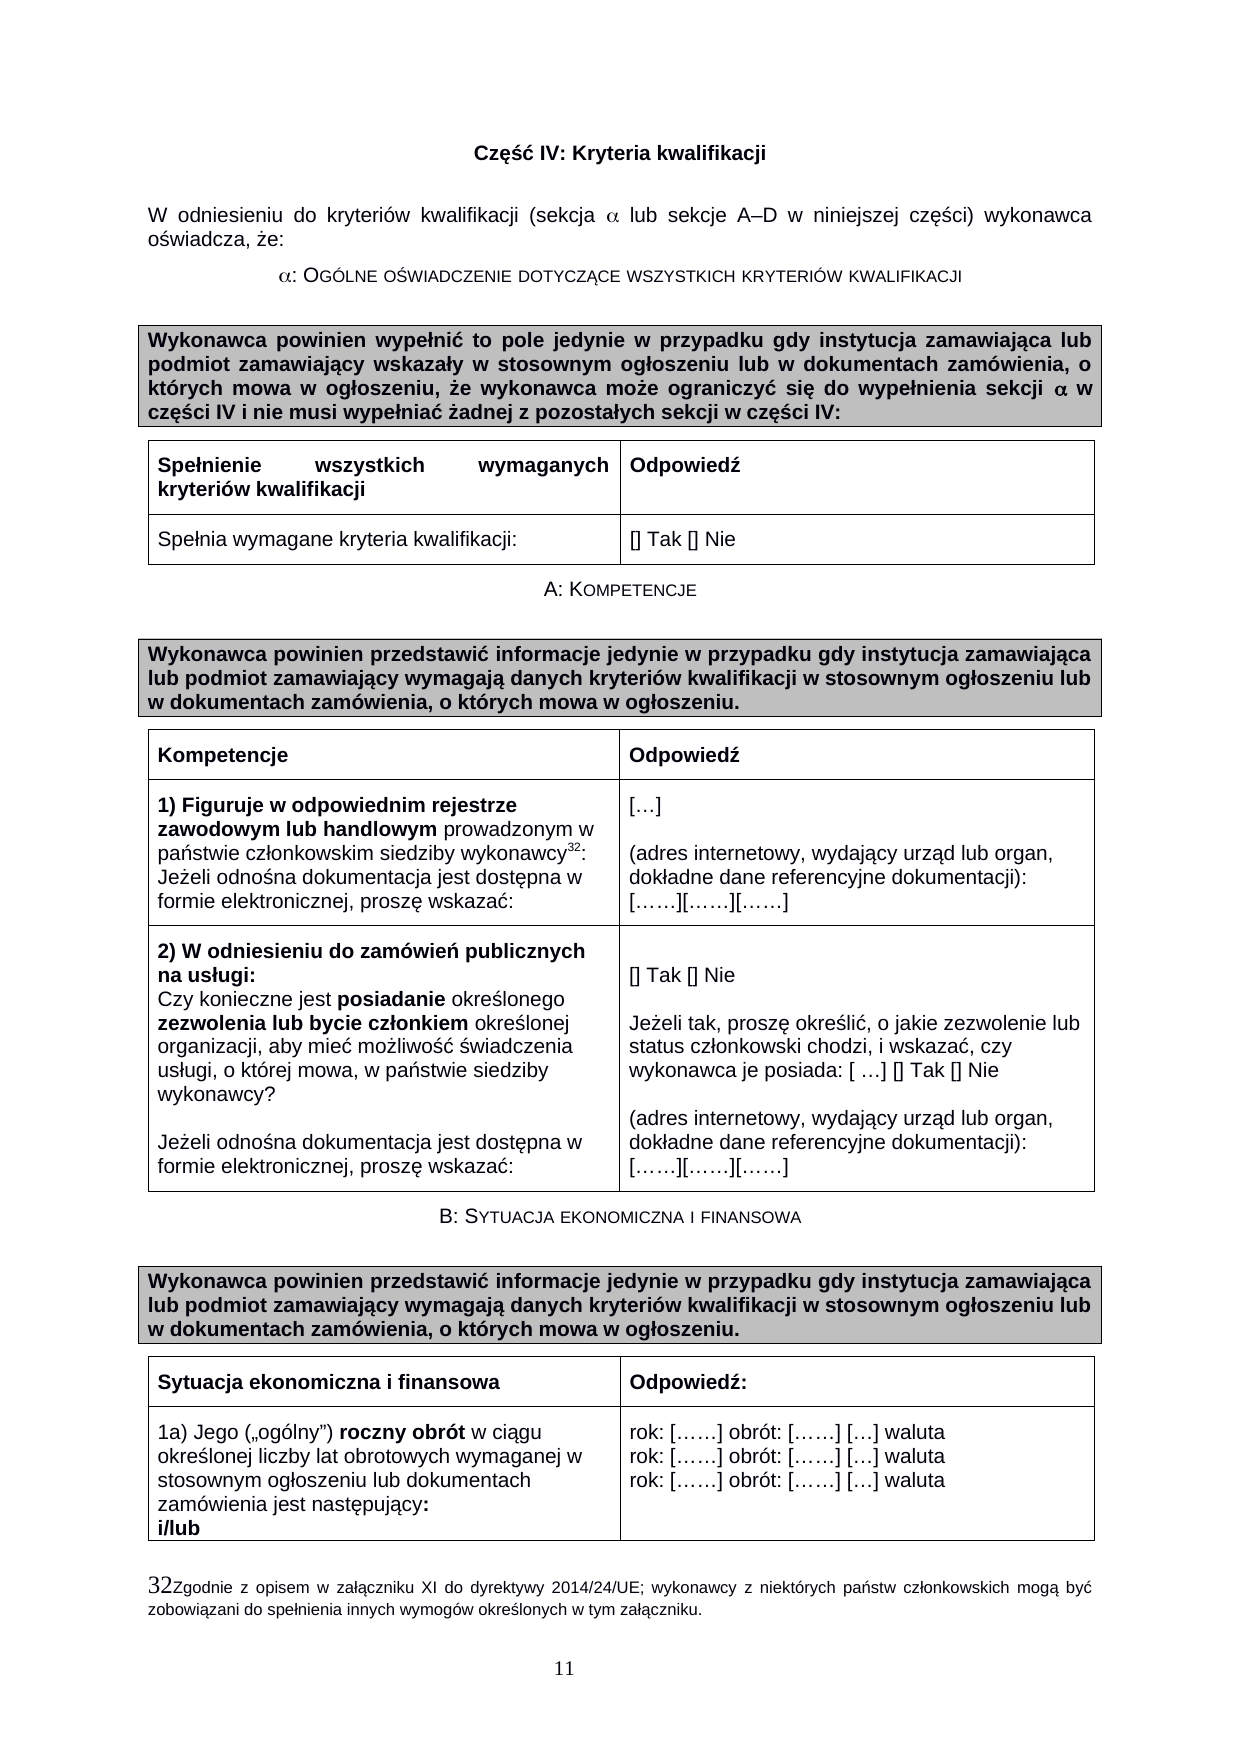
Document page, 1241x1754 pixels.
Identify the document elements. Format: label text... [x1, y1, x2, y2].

title A: Kompetencje [148, 577, 1093, 601]
table_header Odpowiedź [620, 730, 1094, 779]
text W odniesieniu do kryteriów kwalifikacji (sekcja  lub sekcje A–D w niniejszej części) wykonawca oświadcza, że: [148, 203, 1093, 251]
table_header Odpowiedź: [621, 1357, 1094, 1406]
text Wykonawca powinien przedstawić informacje jedynie w przypadku gdy instytucja zamawiająca lub podmiot zamawiający wymagają danych kryteriów kwalifikacji w stosownym ogłoszeniu lub w dokumentach zamówienia, o których mowa w ogłoszeniu. [139, 1267, 1101, 1343]
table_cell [149, 1407, 620, 1539]
table_cell 2) W odniesieniu do zamówień publicznych na usługi: Czy konieczne jest posiadanie określonego zezwolenia lub bycie członkiem określonej organizacji, aby mieć możliwość świadczenia usługi, o której mowa, w państwie siedziby wykonawcy? Jeżeli odnośna dokumentacja jest dostępna w formie elektronicznej, proszę wskazać: [149, 926, 619, 1191]
table_cell 1) Figuruje w odpowiednim rejestrze zawodowym lub handlowym prowadzonym w państwie członkowskim siedziby wykonawcy: Jeżeli odnośna dokumentacja jest dostępna w formie elektronicznej, proszę wskazać: [149, 780, 619, 925]
title : Ogólne oświadczenie dotyczące wszystkich kryteriów kwalifikacji [148, 263, 1093, 287]
title Część IV: Kryteria kwalifikacji [148, 141, 1093, 165]
table_cell […] (adres internetowy, wydający urząd lub organ, dokładne dane referencyjne dokumentacji): [……][……][……] [620, 780, 1094, 925]
table_cell Spełnia wymagane kryteria kwalifikacji: [149, 515, 620, 563]
table_header Spełnienie wszystkich wymaganych kryteriów kwalifikacji [149, 441, 620, 513]
text Wykonawca powinien przedstawić informacje jedynie w przypadku gdy instytucja zamawiająca lub podmiot zamawiający wymagają danych kryteriów kwalifikacji w stosownym ogłoszeniu lub w dokumentach zamówienia, o których mowa w ogłoszeniu. [139, 640, 1101, 716]
table_header Sytuacja ekonomiczna i finansowa [149, 1357, 620, 1406]
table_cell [621, 1407, 1094, 1539]
text Wykonawca powinien wypełnić to pole jedynie w przypadku gdy instytucja zamawiająca lub podmiot zamawiający wskazały w stosownym ogłoszeniu lub w dokumentach zamówienia, o których mowa w ogłoszeniu, że wykonawca może ograniczyć się do wypełnienia sekcji  w części IV i nie musi wypełniać żadnej z pozostałych sekcji w części IV: [139, 326, 1101, 426]
table_cell [] Tak [] Nie Jeżeli tak, proszę określić, o jakie zezwolenie lub status członkowski chodzi, i wskazać, czy wykonawca je posiada: [ …] [] Tak [] Nie (adres internetowy, wydający urząd lub organ, dokładne dane referencyjne dokumentacji): [……][……][……] [620, 926, 1094, 1191]
title B: Sytuacja ekonomiczna i finansowa [148, 1204, 1093, 1228]
table_header Kompetencje [149, 730, 619, 779]
table_cell [] Tak [] Nie [621, 515, 1094, 563]
table_header Odpowiedź [621, 441, 1094, 513]
